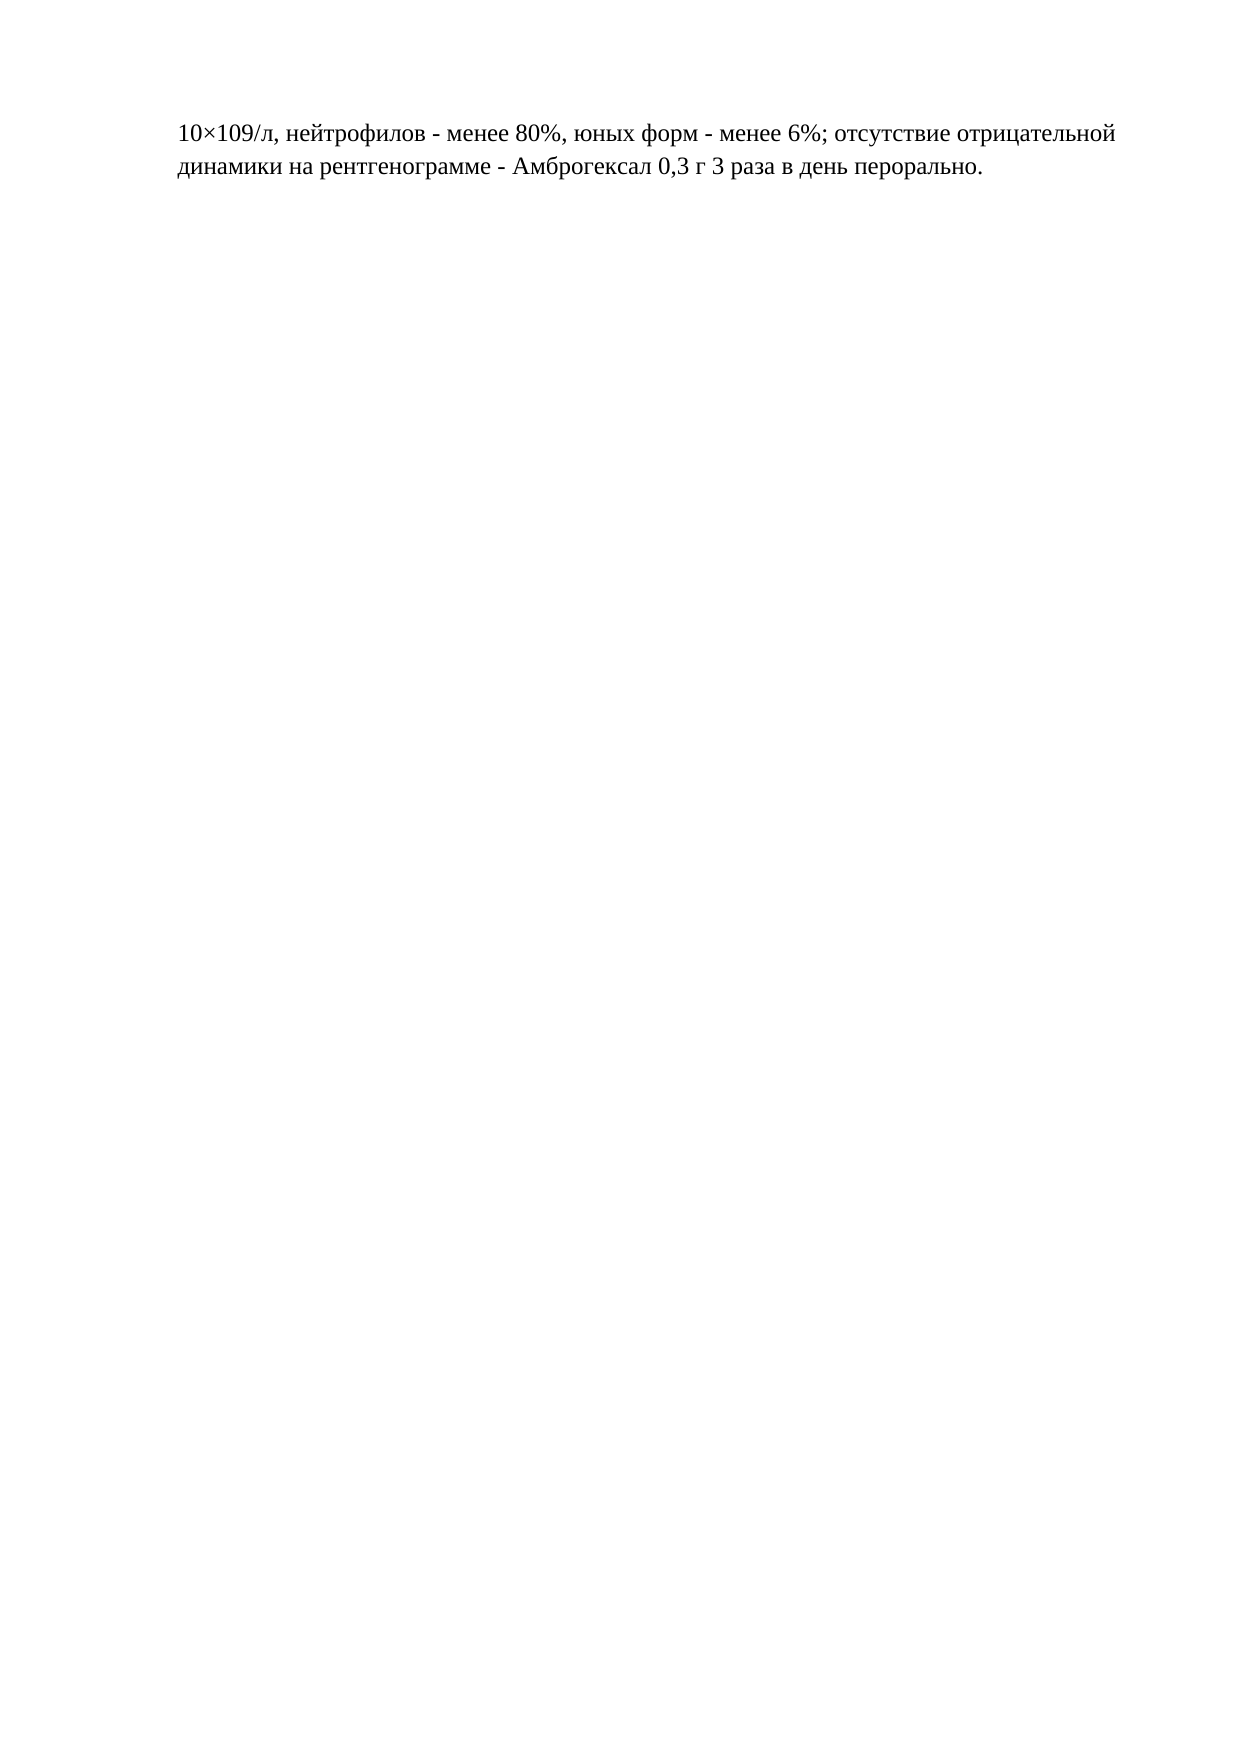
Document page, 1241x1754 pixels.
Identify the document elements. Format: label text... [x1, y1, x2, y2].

text 10×109/л, нейтрофилов - менее 80%, юных форм - менее 6%; отсутствие отрицательной [177, 118, 1152, 147]
text динамики на рентгенограмме - Амброгексал 0,3 г 3 раза в день перорально. [177, 151, 1152, 180]
